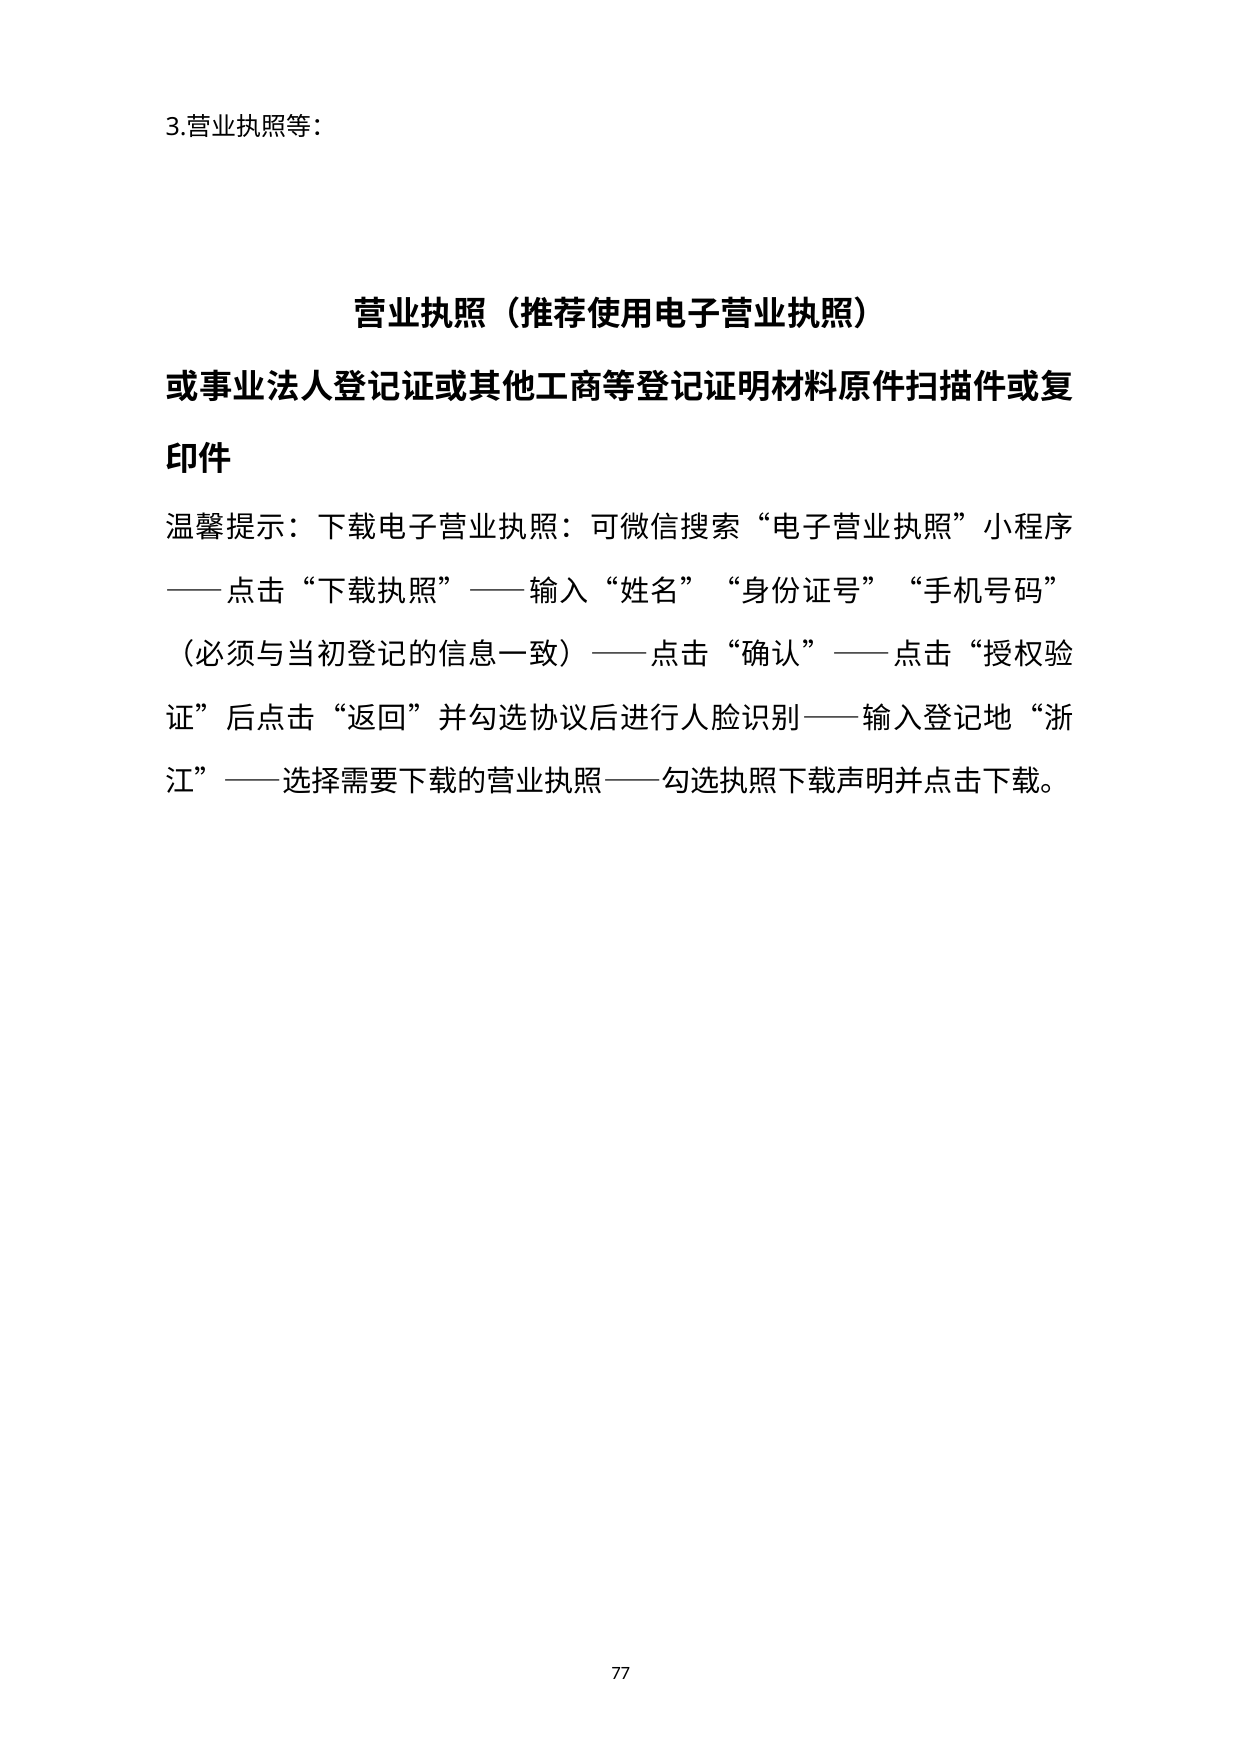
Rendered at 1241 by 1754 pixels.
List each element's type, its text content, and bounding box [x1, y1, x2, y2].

text 3.营业执照等： [165, 106, 1075, 143]
text 或事业法人登记证或其他工商等登记证明材料原件扫描件或复印件 [165, 359, 1075, 480]
text 温馨提示：下载电子营业执照：可微信搜索“电子营业执照”小程序——点击“下载执照”——输入“姓名”“身份证号”“手机号码”（必须与当初登记的信息一致）——点击“确认”——点击“授权验证”后点击“返回”并勾选协议后进行人脸识别——输入登记地“浙江”——选择需要下载的营业执照——勾选执照下载声明并点击下载。 [165, 504, 1075, 800]
text 营业执照（推荐使用电子营业执照） [165, 287, 1075, 335]
